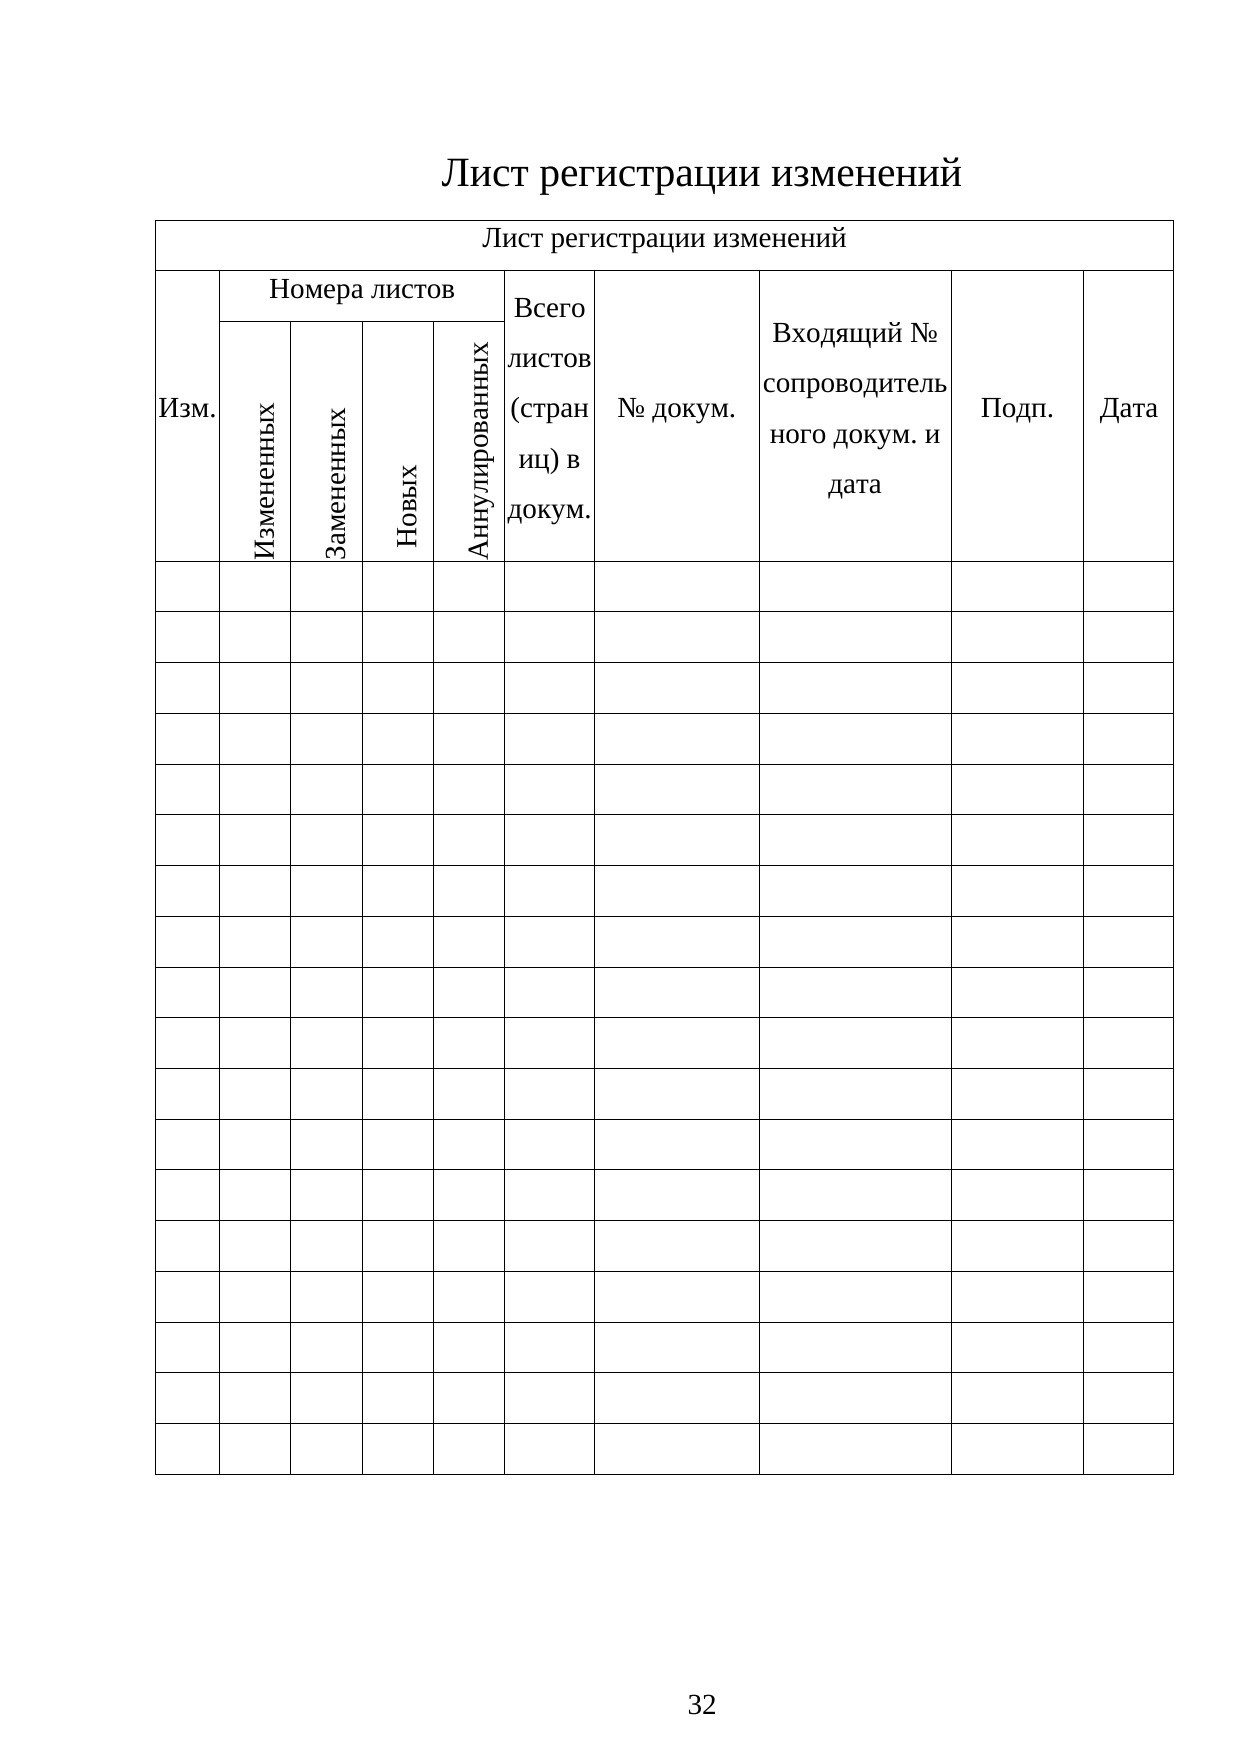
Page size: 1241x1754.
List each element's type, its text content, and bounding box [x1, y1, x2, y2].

table_cell [505, 1018, 594, 1068]
table_cell [760, 1018, 951, 1068]
table_cell [952, 1323, 1083, 1372]
table_cell [434, 866, 504, 916]
table_cell [363, 562, 433, 611]
table_cell [363, 1170, 433, 1220]
table_cell [760, 866, 951, 916]
table_cell Аннулированных [434, 322, 504, 561]
table_cell [505, 917, 594, 966]
table_cell [595, 968, 759, 1017]
table_cell [291, 765, 362, 814]
table_cell [220, 1424, 290, 1474]
table_cell [1084, 714, 1173, 763]
table_cell [291, 1170, 362, 1220]
table_cell [595, 1120, 759, 1169]
table_cell [760, 1221, 951, 1271]
table_cell [1084, 1424, 1173, 1474]
table_cell [434, 917, 504, 966]
table_cell [291, 1221, 362, 1271]
table_cell [363, 1221, 433, 1271]
table_cell [363, 917, 433, 966]
table_cell [952, 765, 1083, 814]
table_cell [434, 562, 504, 611]
table_cell [291, 612, 362, 662]
table_cell [156, 1373, 219, 1423]
table_cell [760, 765, 951, 814]
table_cell [1084, 765, 1173, 814]
table_cell [952, 562, 1083, 611]
table_cell [434, 1424, 504, 1474]
table_cell [434, 1373, 504, 1423]
table_cell [220, 562, 290, 611]
table_cell [291, 663, 362, 713]
table_cell [1084, 968, 1173, 1017]
table_cell [505, 1069, 594, 1118]
table_cell [952, 968, 1083, 1017]
table_cell [156, 1069, 219, 1118]
table_cell [156, 1221, 219, 1271]
table_cell [434, 1272, 504, 1321]
table_cell [434, 1018, 504, 1068]
table_cell [952, 1069, 1083, 1118]
table_cell [595, 1170, 759, 1220]
table_cell [291, 815, 362, 865]
table_cell [434, 1120, 504, 1169]
table_cell [595, 663, 759, 713]
table_cell [291, 1323, 362, 1372]
table_cell [760, 1120, 951, 1169]
table_cell [291, 714, 362, 763]
table_cell [595, 1323, 759, 1372]
table_cell [363, 866, 433, 916]
table_header Лист регистрации изменений [156, 221, 1173, 270]
table_cell [434, 1221, 504, 1271]
table_cell [363, 1120, 433, 1169]
table_cell [505, 968, 594, 1017]
table_cell [760, 815, 951, 865]
table_cell [291, 1272, 362, 1321]
table_cell [505, 1170, 594, 1220]
table_cell [156, 612, 219, 662]
table_cell [1084, 917, 1173, 966]
table_cell [1084, 1069, 1173, 1118]
table_cell [156, 1018, 219, 1068]
table_cell [156, 815, 219, 865]
table_cell [220, 1170, 290, 1220]
table_cell [434, 714, 504, 763]
table_cell [952, 1120, 1083, 1169]
table_cell [434, 1069, 504, 1118]
table_cell [434, 765, 504, 814]
table_cell [505, 714, 594, 763]
table_cell [220, 1323, 290, 1372]
table_cell [220, 815, 290, 865]
table_cell [363, 968, 433, 1017]
table_cell Замененных [291, 322, 362, 561]
table_cell [952, 1272, 1083, 1321]
table_cell [291, 1069, 362, 1118]
table_cell [1084, 1170, 1173, 1220]
table_cell [595, 815, 759, 865]
table_cell [363, 1272, 433, 1321]
table_cell [156, 917, 219, 966]
table_cell [760, 1424, 951, 1474]
table_cell [1084, 815, 1173, 865]
table_cell [1084, 866, 1173, 916]
table_cell [220, 1120, 290, 1169]
table_cell [1084, 1272, 1173, 1321]
table_cell [220, 1069, 290, 1118]
table_cell [156, 663, 219, 713]
table_cell Новых [363, 322, 433, 561]
table_cell [1084, 1373, 1173, 1423]
table_cell [595, 1373, 759, 1423]
table_cell [760, 1323, 951, 1372]
table_cell Номера листов [220, 271, 504, 321]
table_cell № докум. [595, 271, 759, 561]
table_cell [1084, 663, 1173, 713]
table_cell [952, 1018, 1083, 1068]
table_cell Дата [1084, 271, 1173, 561]
table_cell [1084, 1323, 1173, 1372]
table_cell [760, 1272, 951, 1321]
table_cell [1084, 612, 1173, 662]
table_cell [434, 968, 504, 1017]
table_cell [363, 663, 433, 713]
table_cell [363, 1424, 433, 1474]
table_cell [595, 866, 759, 916]
table_cell [156, 866, 219, 916]
table_cell [505, 866, 594, 916]
table_cell [363, 612, 433, 662]
table_cell [434, 1170, 504, 1220]
table_cell [434, 815, 504, 865]
table_cell [952, 1373, 1083, 1423]
table_cell [952, 714, 1083, 763]
table_cell Всего листов (страниц) в докум. [505, 271, 594, 561]
table_cell [363, 714, 433, 763]
table_cell [363, 815, 433, 865]
table_cell Подп. [952, 271, 1083, 561]
table_cell [760, 714, 951, 763]
table_cell [434, 612, 504, 662]
table_cell [760, 968, 951, 1017]
table_cell [760, 562, 951, 611]
table_cell [156, 1424, 219, 1474]
table_cell [220, 1373, 290, 1423]
table_cell [220, 866, 290, 916]
table_cell [760, 663, 951, 713]
table_cell [156, 1323, 219, 1372]
table_cell [595, 1018, 759, 1068]
table_cell [291, 917, 362, 966]
table_cell [952, 612, 1083, 662]
table_cell [760, 612, 951, 662]
table_cell [952, 866, 1083, 916]
table_cell [505, 1323, 594, 1372]
table_cell [220, 1018, 290, 1068]
table_cell [291, 1424, 362, 1474]
table_cell [952, 1170, 1083, 1220]
table_cell [156, 562, 219, 611]
table_cell [595, 765, 759, 814]
table_cell [595, 562, 759, 611]
table_cell [220, 765, 290, 814]
table_cell [220, 1221, 290, 1271]
table_cell [434, 1323, 504, 1372]
table_cell [220, 612, 290, 662]
table_cell [220, 714, 290, 763]
table_cell [952, 1424, 1083, 1474]
table_cell [156, 968, 219, 1017]
table_cell [760, 1373, 951, 1423]
table_cell [1084, 1120, 1173, 1169]
table_cell Измененных [220, 322, 290, 561]
table_cell [952, 1221, 1083, 1271]
table_cell [363, 1018, 433, 1068]
table_cell [505, 1221, 594, 1271]
table_cell [1084, 562, 1173, 611]
table_cell [156, 765, 219, 814]
table_cell [595, 612, 759, 662]
table_cell [220, 917, 290, 966]
table_cell [156, 1170, 219, 1220]
subtitle Лист регистрации изменений [252, 148, 1152, 196]
table_cell [220, 1272, 290, 1321]
table_cell [363, 1323, 433, 1372]
table_cell [220, 663, 290, 713]
table_cell [363, 765, 433, 814]
table_cell [505, 815, 594, 865]
table_cell Входящий № сопроводительного докум. и дата [760, 271, 951, 561]
table_cell [595, 1424, 759, 1474]
table_cell [505, 1120, 594, 1169]
table_cell [505, 562, 594, 611]
table_cell [156, 714, 219, 763]
table_cell [291, 1373, 362, 1423]
table_cell [952, 663, 1083, 713]
table_cell [156, 1120, 219, 1169]
table_cell [595, 1221, 759, 1271]
table_cell [505, 765, 594, 814]
table_cell [291, 866, 362, 916]
table_cell [952, 815, 1083, 865]
table_cell [291, 1120, 362, 1169]
table_cell [952, 917, 1083, 966]
table_cell [1084, 1221, 1173, 1271]
table_cell [1084, 1018, 1173, 1068]
table_cell [220, 968, 290, 1017]
table_cell [760, 1069, 951, 1118]
table_cell [595, 1272, 759, 1321]
table_cell [291, 968, 362, 1017]
table_cell [505, 663, 594, 713]
table_cell [505, 1424, 594, 1474]
table_cell [434, 663, 504, 713]
table_cell [505, 1373, 594, 1423]
table_cell [363, 1373, 433, 1423]
table_cell [505, 1272, 594, 1321]
table_cell [595, 917, 759, 966]
table_cell [595, 1069, 759, 1118]
table_cell [291, 562, 362, 611]
table_cell [505, 612, 594, 662]
table_cell [291, 1018, 362, 1068]
table_cell [760, 917, 951, 966]
table_cell [363, 1069, 433, 1118]
table_cell [760, 1170, 951, 1220]
table_cell [595, 714, 759, 763]
table_cell [156, 1272, 219, 1321]
table_cell Изм. [156, 271, 219, 561]
